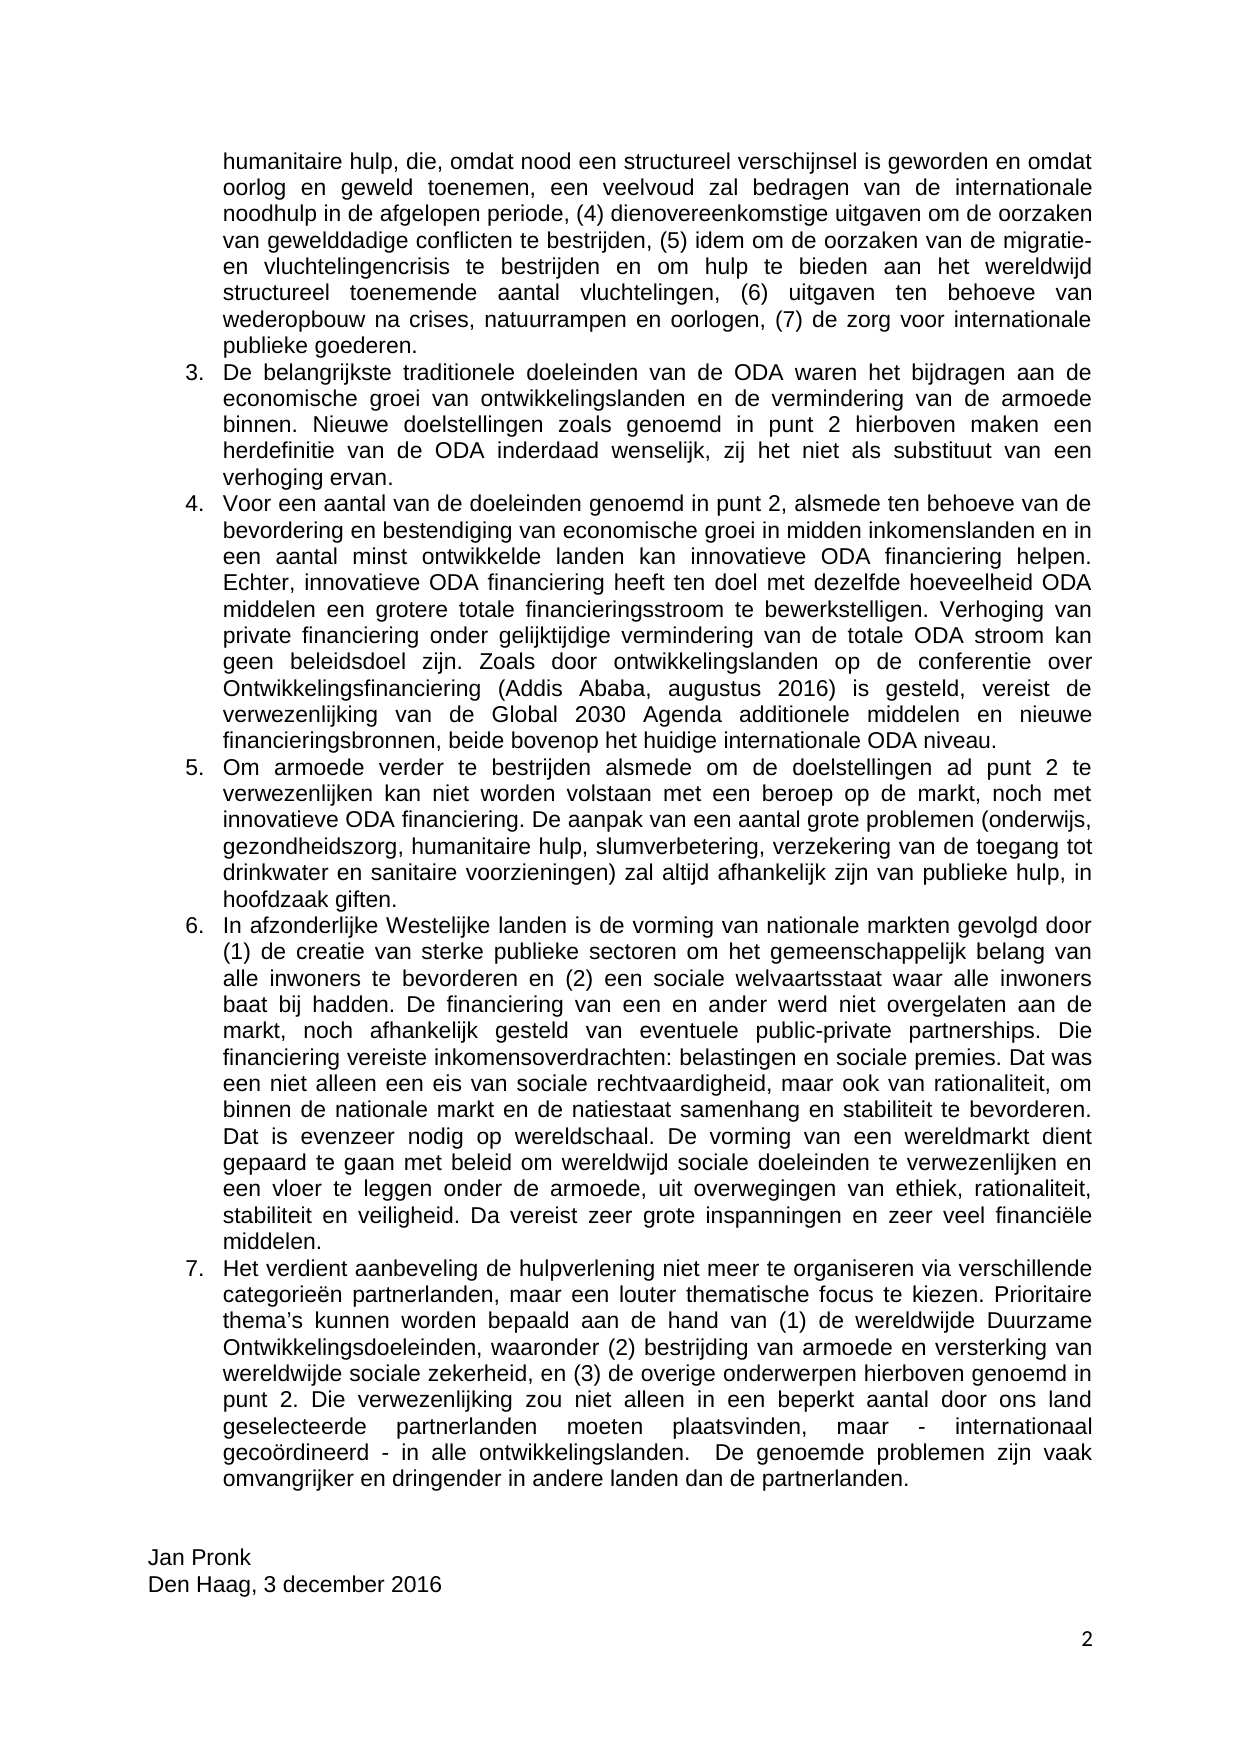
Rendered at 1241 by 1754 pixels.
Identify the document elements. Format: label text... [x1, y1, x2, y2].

list Om armoede verder te bestrijden alsmede om de doelstellingen ad punt 2 te verwezenlijken kan niet worden volstaan met een beroep op de markt, noch met innovatieve ODA financiering. De aanpak van een aantal grote problemen (onderwijs, gezondheidszorg, humanitaire hulp, slumverbetering, verzekering van de toegang tot drinkwater en sanitaire voorzieningen) zal altijd afhankelijk zijn van publieke hulp, in hoofdzaak giften. [185, 754, 1093, 912]
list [185, 148, 1093, 358]
list De belangrijkste traditionele doeleinden van de ODA waren het bijdragen aan de economische groei van ontwikkelingslanden en de vermindering van de armoede binnen. Nieuwe doelstellingen zoals genoemd in punt 2 hierboven maken een herdefinitie van de ODA inderdaad wenselijk, zij het niet als substituut van een verhoging ervan. [185, 358, 1093, 490]
text Den Haag, 3 december 2016 [148, 1571, 1093, 1597]
list Voor een aantal van de doeleinden genoemd in punt 2, alsmede ten behoeve van de bevordering en bestendiging van economische groei in midden inkomenslanden en in een aantal minst ontwikkelde landen kan innovatieve ODA financiering helpen. Echter, innovatieve ODA financiering heeft ten doel met dezelfde hoeveelheid ODA middelen een grotere totale financieringsstroom te bewerkstelligen. Verhoging van private financiering onder gelijktijdige vermindering van de totale ODA stroom kan geen beleidsdoel zijn. Zoals door ontwikkelingslanden op de conferentie over Ontwikkelingsfinanciering (Addis Ababa, augustus 2016) is gesteld, vereist de verwezenlijking van de Global 2030 Agenda additionele middelen en nieuwe financieringsbronnen, beide bovenop het huidige internationale ODA niveau. [185, 490, 1093, 754]
text Jan Pronk [148, 1544, 1093, 1571]
list In afzonderlijke Westelijke landen is de vorming van nationale markten gevolgd door (1) de creatie van sterke publieke sectoren om het gemeenschappelijk belang van alle inwoners te bevorderen en (2) een sociale welvaartsstaat waar alle inwoners baat bij hadden. De financiering van een en ander werd niet overgelaten aan de markt, noch afhankelijk gesteld van eventuele public-private partnerships. Die financiering vereiste inkomensoverdrachten: belastingen en sociale premies. Dat was een niet alleen een eis van sociale rechtvaardigheid, maar ook van rationaliteit, om binnen de nationale markt en de natiestaat samenhang en stabiliteit te bevorderen. Dat is evenzeer nodig op wereldschaal. De vorming van een wereldmarkt dient gepaard te gaan met beleid om wereldwijd sociale doeleinden te verwezenlijken en een vloer te leggen onder de armoede, uit overwegingen van ethiek, rationaliteit, stabiliteit en veiligheid. Da vereist zeer grote inspanningen en zeer veel financiële middelen. [185, 912, 1093, 1254]
list Het verdient aanbeveling de hulpverlening niet meer te organiseren via verschillende categorieën partnerlanden, maar een louter thematische focus te kiezen. Prioritaire thema’s kunnen worden bepaald aan de hand van (1) de wereldwijde Duurzame Ontwikkelingsdoeleinden, waaronder (2) bestrijding van armoede en versterking van wereldwijde sociale zekerheid, en (3) de overige onderwerpen hierboven genoemd in punt 2. Die verwezenlijking zou niet alleen in een beperkt aantal door ons land geselecteerde partnerlanden moeten plaatsvinden, maar - internationaal gecoördineerd - in alle ontwikkelingslanden. De genoemde problemen zijn vaak omvangrijker en dringender in andere landen dan de partnerlanden. [185, 1254, 1093, 1492]
